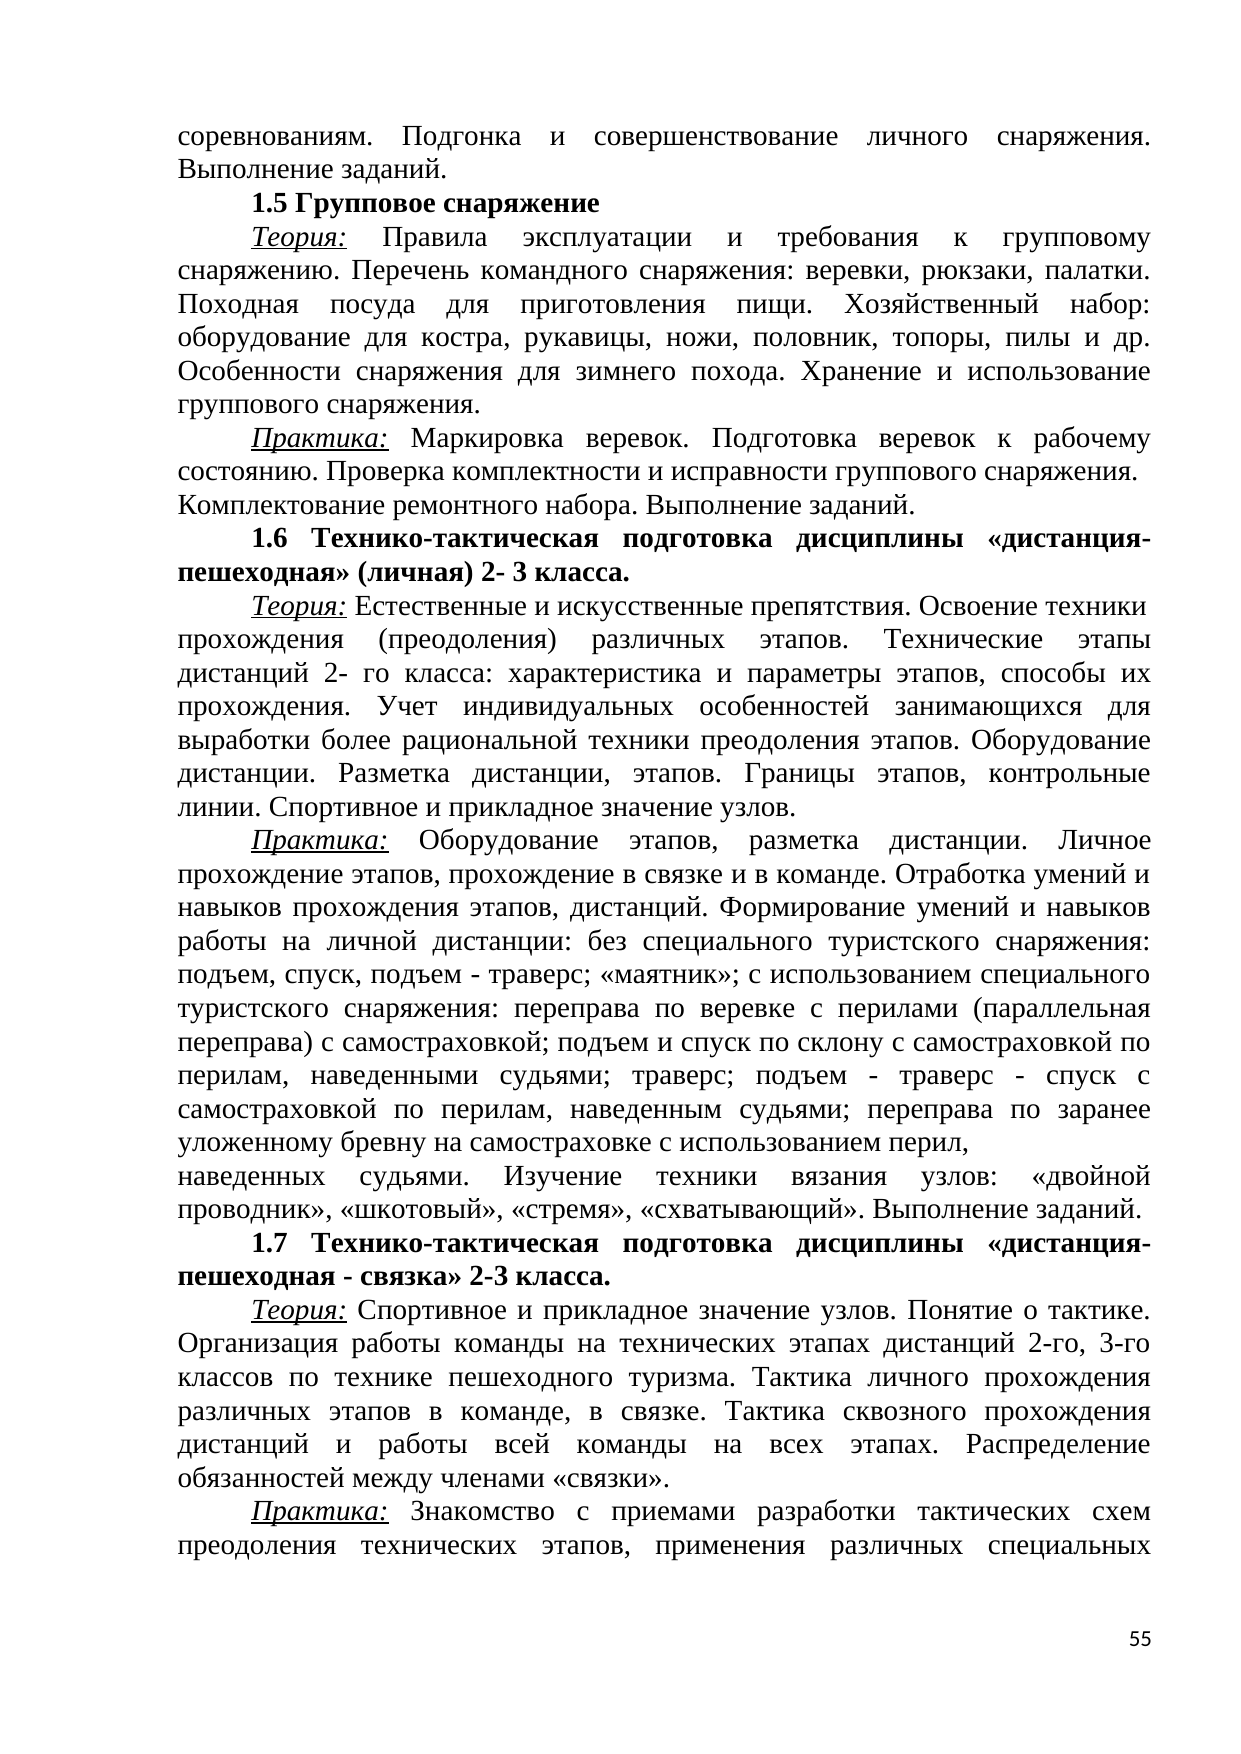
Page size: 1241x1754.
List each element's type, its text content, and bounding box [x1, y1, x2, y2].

text Комплектование ремонтного набора. Выполнение заданий. [177, 487, 1152, 521]
text Практика: Оборудование этапов, разметка дистанции. Личное прохождение этапов, прохождение в связке и в команде. Отработка умений и навыков прохождения этапов, дистанций. Формирование умений и навыков работы на личной дистанции: без специального туристского снаряжения: подъем, спуск, подъем - траверс; «маятник»; с использованием специального туристского снаряжения: переправа по веревке с перилами (параллельная переправа) с самостраховкой; подъем и спуск по склону с самостраховкой по перилам, наведенными судьями; траверс; подъем - траверс - спуск с самостраховкой по перилам, наведенным судьями; переправа по заранее уложенному бревну на самостраховке с использованием перил, [177, 822, 1152, 1158]
text Теория: Спортивное и прикладное значение узлов. Понятие о тактике. Организация работы команды на технических этапах дистанций 2-го, 3-го классов по технике пешеходного туризма. Тактика личного прохождения различных этапов в команде, в связке. Тактика сквозного прохождения дистанций и работы всей команды на всех этапах. Распределение обязанностей между членами «связки». [177, 1292, 1152, 1493]
text Теория: Правила эксплуатации и требования к групповому снаряжению. Перечень командного снаряжения: веревки, рюкзаки, палатки. Походная посуда для приготовления пищи. Хозяйственный набор: оборудование для костра, рукавицы, ножи, половник, топоры, пилы и др. Особенности снаряжения для зимнего похода. Хранение и использование группового снаряжения. [177, 219, 1152, 420]
text прохождения (преодоления) различных этапов. Технические этапы дистанций 2- го класса: характеристика и параметры этапов, способы их прохождения. Учет индивидуальных особенностей занимающихся для выработки более рациональной техники преодоления этапов. Оборудование дистанции. Разметка дистанции, этапов. Границы этапов, контрольные линии. Спортивное и прикладное значение узлов. [177, 621, 1152, 822]
text Практика: Маркировка веревок. Подготовка веревок к рабочему состоянию. Проверка комплектности и исправности группового снаряжения. [177, 420, 1152, 487]
text наведенных судьями. Изучение техники вязания узлов: «двойной проводник», «шкотовый», «стремя», «схватывающий». Выполнение заданий. [177, 1158, 1152, 1225]
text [177, 118, 1152, 185]
text 1.7 Технико-тактическая подготовка дисциплины «дистанция-пешеходная - связка» 2-3 класса. [177, 1225, 1152, 1292]
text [177, 1493, 1152, 1560]
text Теория: Естественные и искусственные препятствия. Освоение техники [177, 588, 1152, 621]
text 1.5 Групповое снаряжение [177, 185, 1152, 219]
text 1.6 Технико-тактическая подготовка дисциплины «дистанция-пешеходная» (личная) 2- 3 класса. [177, 521, 1152, 588]
